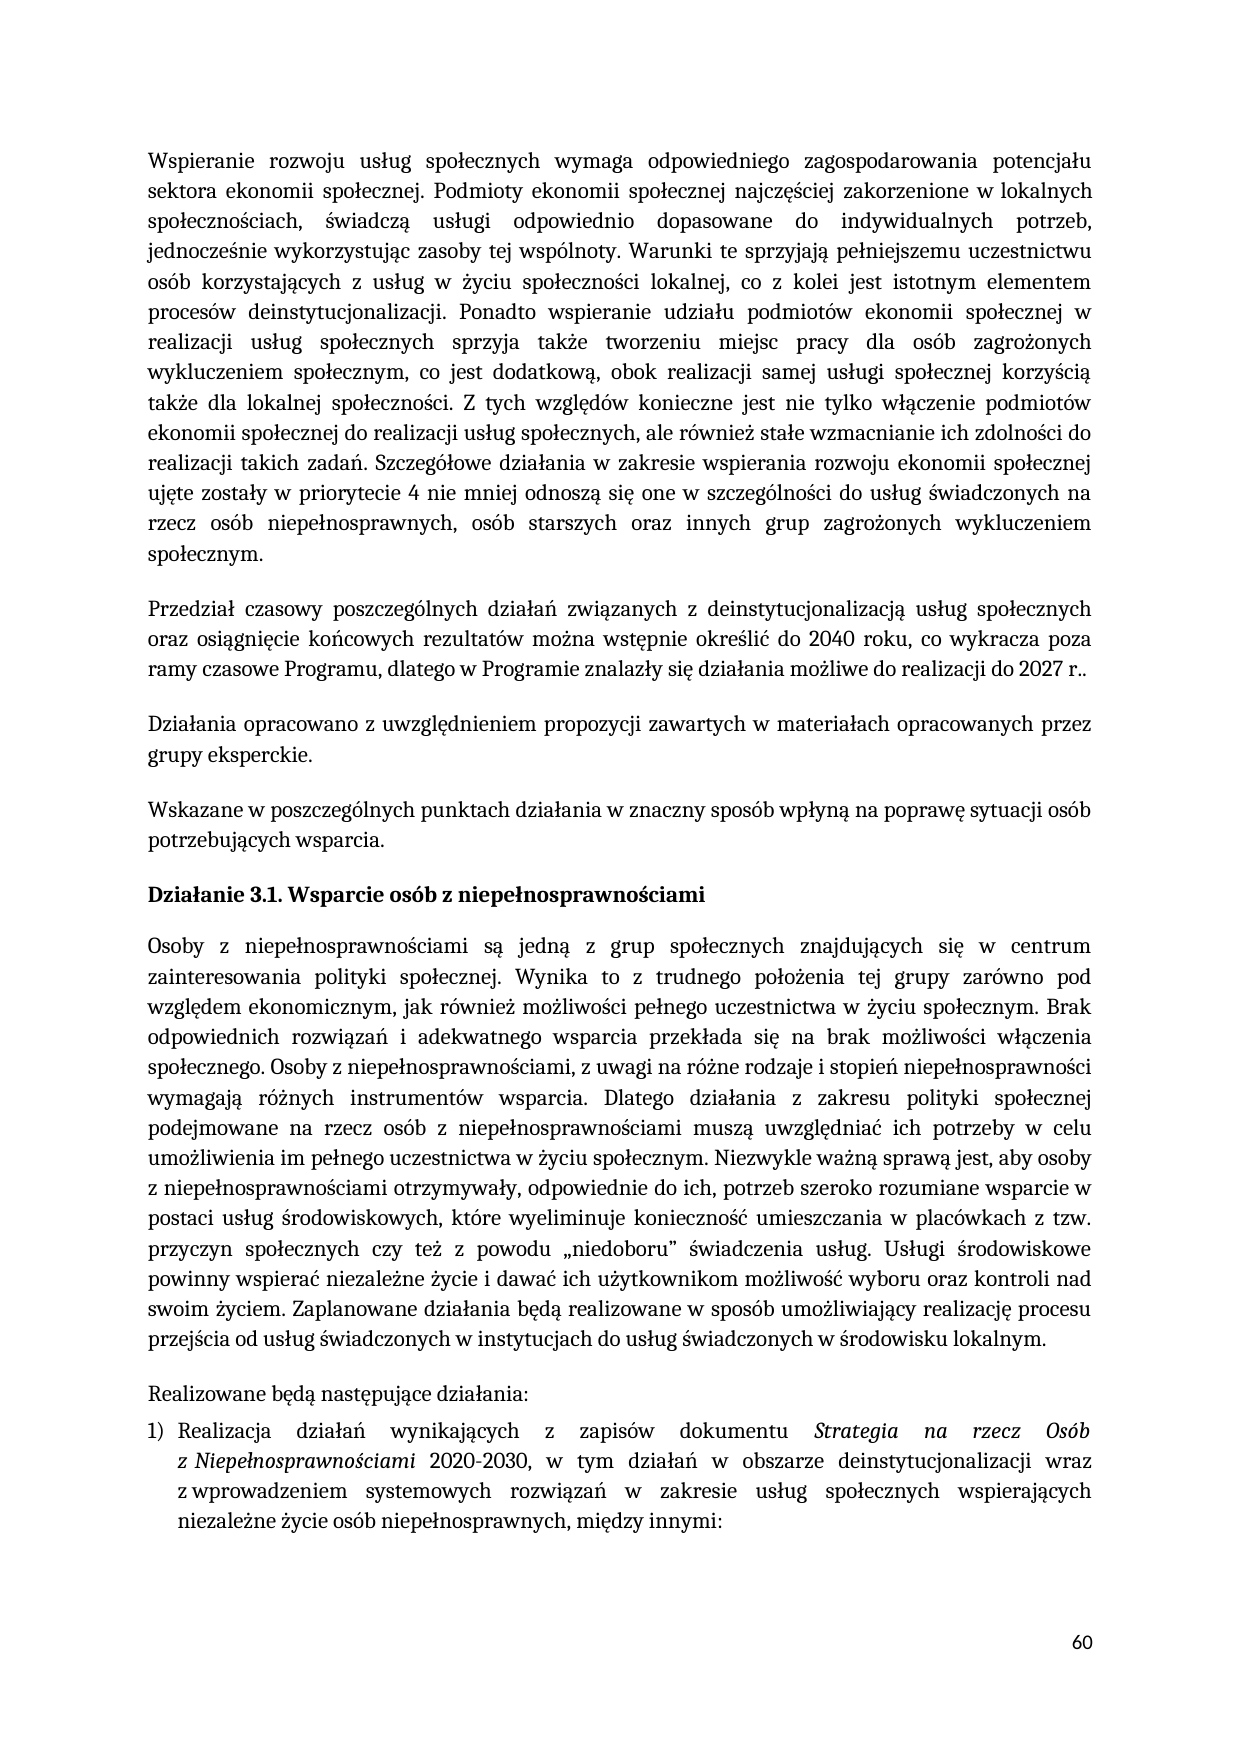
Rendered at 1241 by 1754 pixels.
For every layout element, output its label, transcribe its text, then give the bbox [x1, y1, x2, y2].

text Działanie 3.1. Wsparcie osób z niepełnosprawnościami [148, 882, 1093, 908]
text Przedział czasowy poszczególnych działań związanych z deinstytucjonalizacją usług społecznych oraz osiągnięcie końcowych rezultatów można wstępnie określić do 2040 roku, co wykracza poza ramy czasowe Programu, dlatego w Programie znalazły się działania możliwe do realizacji do 2027 r.. [148, 596, 1093, 682]
text Osoby z niepełnosprawnościami są jedną z grup społecznych znajdujących się w centrum zainteresowania polityki społecznej. Wynika to z trudnego położenia tej grupy zarówno pod względem ekonomicznym, jak również możliwości pełnego uczestnictwa w życiu społecznym. Brak odpowiednich rozwiązań i adekwatnego wsparcia przekłada się na brak możliwości włączenia społecznego. Osoby z niepełnosprawnościami, z uwagi na różne rodzaje i stopień niepełnosprawności wymagają różnych instrumentów wsparcia. Dlatego działania z zakresu polityki społecznej podejmowane na rzecz osób z niepełnosprawnościami muszą uwzględniać ich potrzeby w celu umożliwienia im pełnego uczestnictwa w życiu społecznym. Niezwykle ważną sprawą jest, aby osoby z niepełnosprawnościami otrzymywały, odpowiednie do ich, potrzeb szeroko rozumiane wsparcie w postaci usług środowiskowych, które wyeliminuje konieczność umieszczania w placówkach z tzw. przyczyn społecznych czy też z powodu „niedoboru” świadczenia usług. Usługi środowiskowe powinny wspierać niezależne życie i dawać ich użytkownikom możliwość wyboru oraz kontroli nad swoim życiem. Zaplanowane działania będą realizowane w sposób umożliwiający realizację procesu przejścia od usług świadczonych w instytucjach do usług świadczonych w środowisku lokalnym. [148, 933, 1093, 1352]
text Działania opracowano z uwzględnieniem propozycji zawartych w materiałach opracowanych przez grupy eksperckie. [148, 711, 1093, 768]
text Realizowane będą następujące działania: [148, 1381, 1093, 1408]
text Wspieranie rozwoju usług społecznych wymaga odpowiedniego zagospodarowania potencjału sektora ekonomii społecznej. Podmioty ekonomii społecznej najczęściej zakorzenione w lokalnych społecznościach, świadczą usługi odpowiednio dopasowane do indywidualnych potrzeb, jednocześnie wykorzystując zasoby tej wspólnoty. Warunki te sprzyjają pełniejszemu uczestnictwu osób korzystających z usług w życiu społeczności lokalnej, co z kolei jest istotnym elementem procesów deinstytucjonalizacji. Ponadto wspieranie udziału podmiotów ekonomii społecznej w realizacji usług społecznych sprzyja także tworzeniu miejsc pracy dla osób zagrożonych wykluczeniem społecznym, co jest dodatkową, obok realizacji samej usługi społecznej korzyścią także dla lokalnej społeczności. Z tych względów konieczne jest nie tylko włączenie podmiotów ekonomii społecznej do realizacji usług społecznych, ale również stałe wzmacnianie ich zdolności do realizacji takich zadań. Szczegółowe działania w zakresie wspierania rozwoju ekonomii społecznej ujęte zostały w priorytecie 4 nie mniej odnoszą się one w szczególności do usług świadczonych na rzecz osób niepełnosprawnych, osób starszych oraz innych grup zagrożonych wykluczeniem społecznym. [148, 148, 1093, 567]
text Wskazane w poszczególnych punktach działania w znaczny sposób wpłyną na poprawę sytuacji osób potrzebujących wsparcia. [148, 797, 1093, 853]
list Realizacja działań wynikających z zapisów dokumentu Strategia na rzecz Osób z Niepełnosprawnościami 2020-2030, w tym działań w obszarze deinstytucjonalizacji wraz z wprowadzeniem systemowych rozwiązań w zakresie usług społecznych wspierających niezależne życie osób niepełnosprawnych, między innymi: [148, 1418, 1093, 1535]
